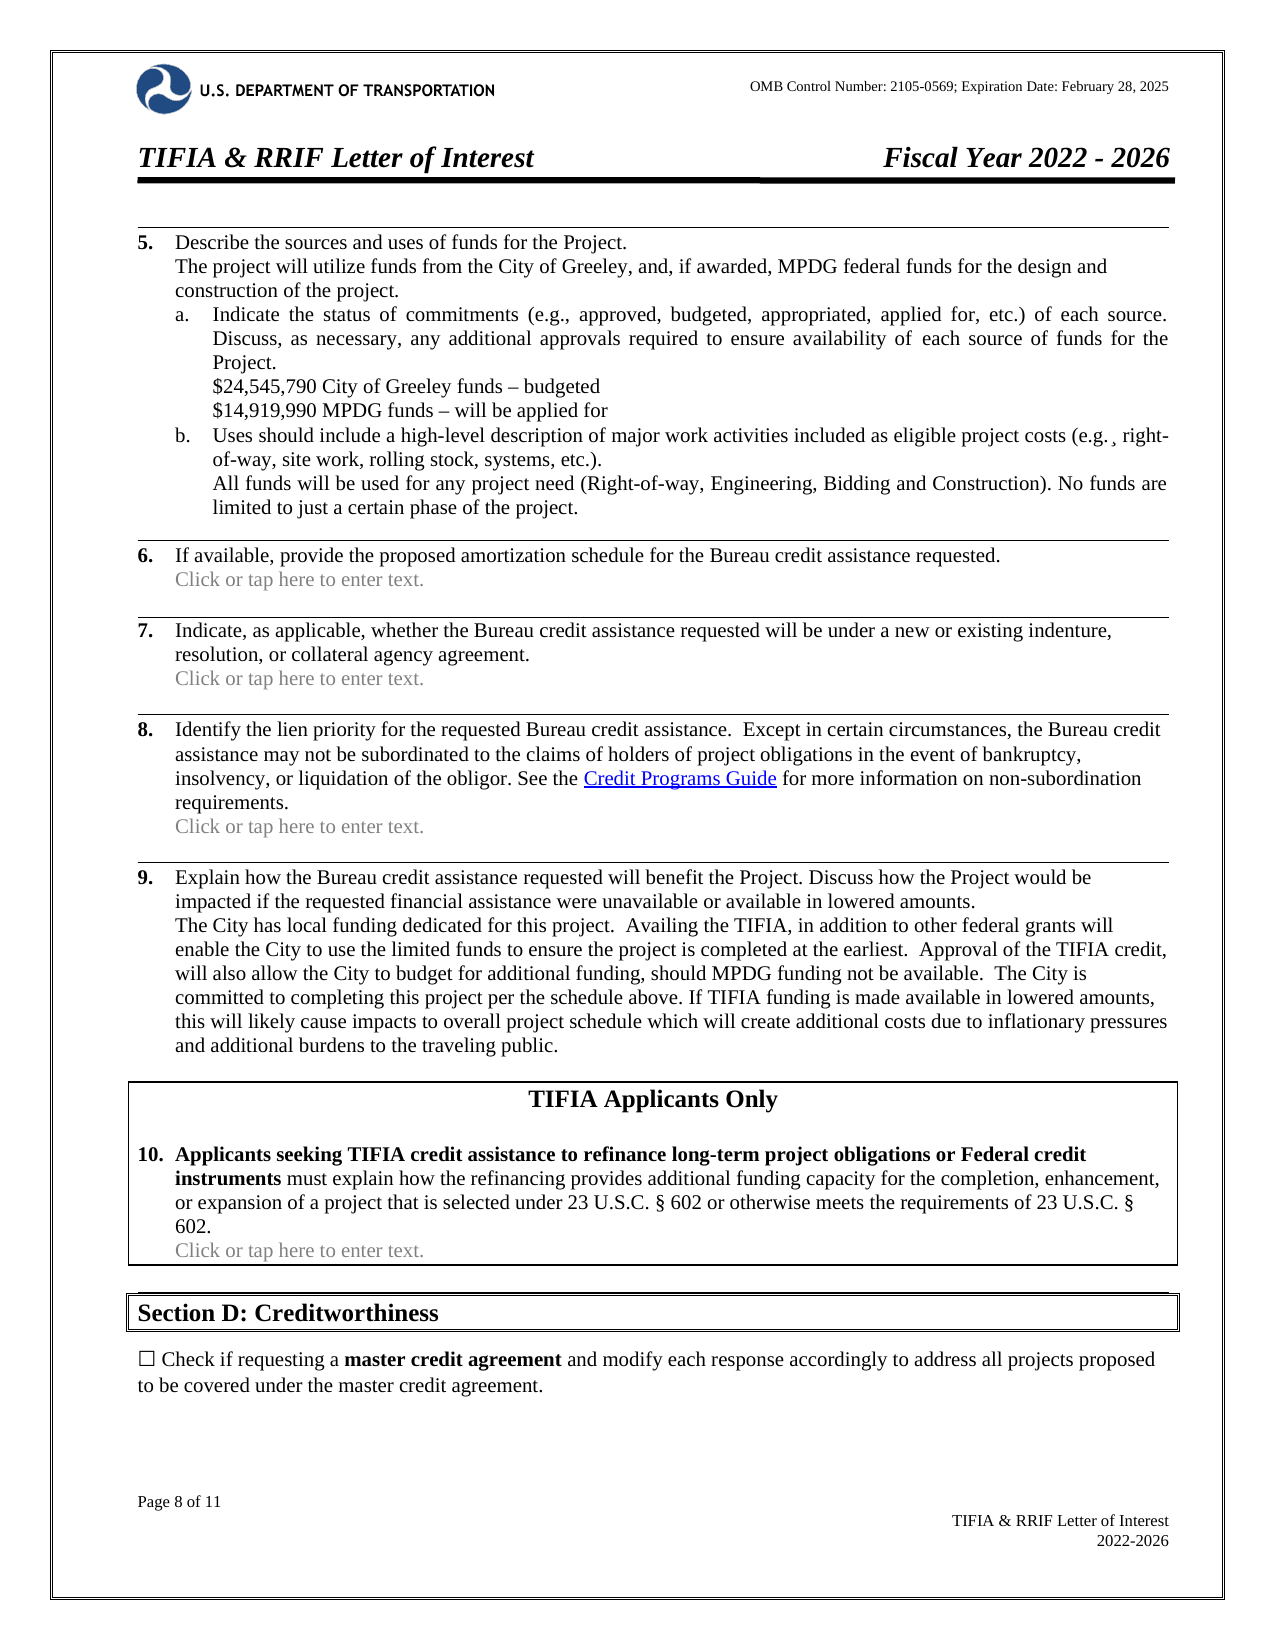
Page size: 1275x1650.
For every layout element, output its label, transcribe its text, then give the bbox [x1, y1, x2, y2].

list Indicate the status of commitments (e.g., approved, budgeted, appropriated, applied for, etc.) of each source. Discuss, as necessary, any additional approvals required to ensure availability of each source of funds for the Project. $24,545,790 City of Greeley funds – budgeted [175, 302, 1169, 398]
list Applicants seeking TIFIA credit assistance to refinance long-term project obligations or Federal credit instruments must explain how the refinancing provides additional funding capacity for the completion, enhancement, or expansion of a project that is selected under 23 U.S.C. § 602 or otherwise meets the requirements of 23 U.S.C. § 602. [129, 1139, 1177, 1264]
subtitle Section D: Creditworthiness [129, 1296, 1177, 1329]
list $14,919,990 MPDG funds – will be applied for [212, 398, 1169, 422]
list Uses should include a high-level description of major work activities included as eligible project costs (e.g.¸ right-of-way, site work, rolling stock, systems, etc.). [175, 422, 1169, 471]
list All funds will be used for any project need (Right-of-way, Engineering, Bidding and Construction). No funds are limited to just a certain phase of the project. [212, 471, 1169, 519]
list Identify the lien priority for the requested Bureau credit assistance. Except in certain circumstances, the Bureau credit assistance may not be subordinated to the claims of holders of project obligations in the event of bankruptcy, insolvency, or liquidation of the obligor. See the Credit Programs Guide for more information on non-subordination requirements. [137, 715, 1169, 838]
text TIFIA Applicants Only [129, 1083, 1177, 1113]
list Explain how the Bureau credit assistance requested will benefit the Project. Discuss how the Project would be impacted if the requested financial assistance were unavailable or available in lowered amounts. [137, 863, 1169, 1057]
list Indicate, as applicable, whether the Bureau credit assistance requested will be under a new or existing indenture, resolution, or collateral agency agreement. [137, 618, 1169, 690]
list Describe the sources and uses of funds for the Project. [137, 228, 1169, 302]
picture [130, 62, 494, 123]
text Check if requesting a master credit agreement and modify each response accordingly to address all projects proposed to be covered under the master credit agreement. [137, 1344, 1169, 1397]
list If available, provide the proposed amortization schedule for the Bureau credit assistance requested. [137, 541, 1169, 591]
